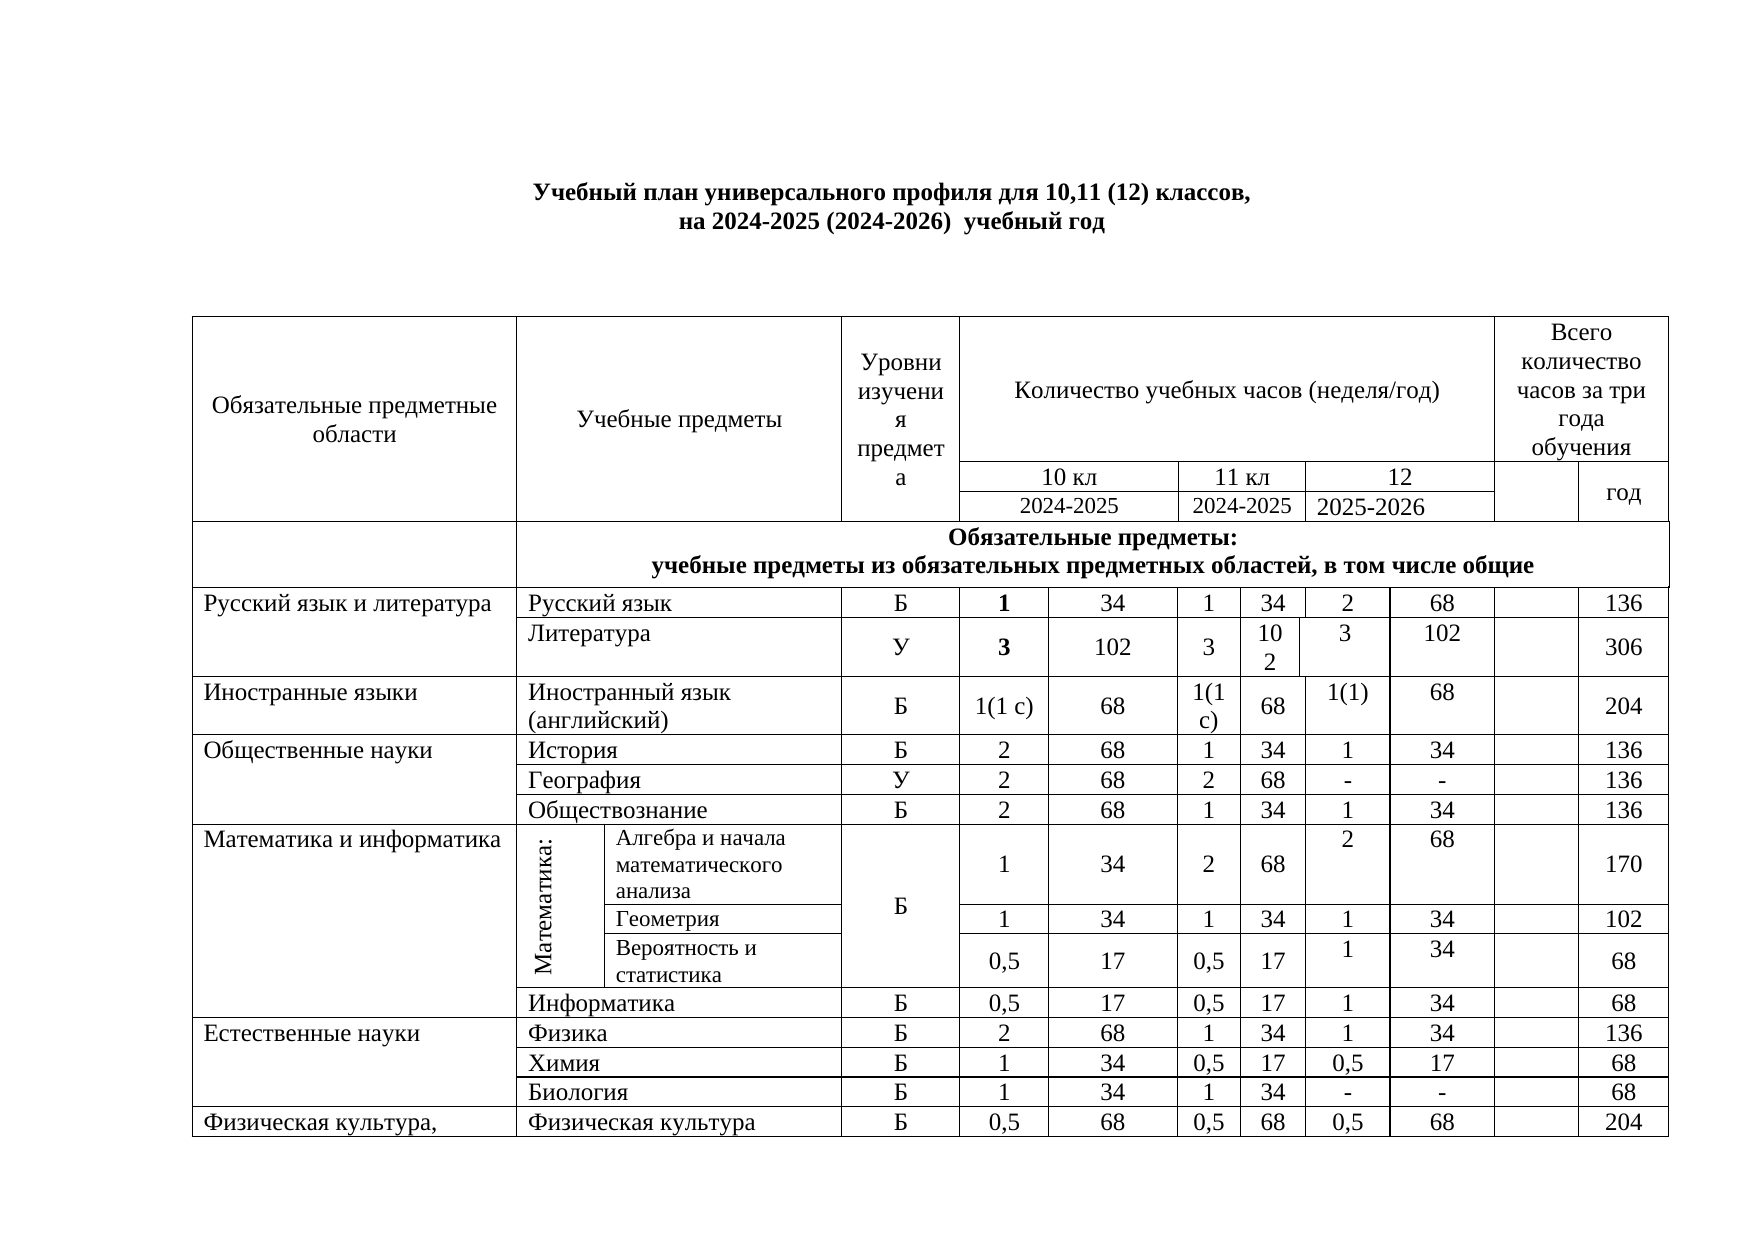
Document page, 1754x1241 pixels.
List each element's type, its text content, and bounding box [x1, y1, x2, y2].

table_cell - [1391, 765, 1494, 794]
table_cell 102 [1579, 905, 1668, 933]
table_cell Русский язык [517, 588, 841, 617]
table_cell [1495, 1048, 1578, 1076]
table_cell 0,5 (1,5) [1306, 1107, 1389, 1136]
table_cell Б [842, 1048, 959, 1076]
table_cell 68 [1049, 795, 1177, 823]
table_cell 17 [1049, 934, 1177, 987]
table_cell 1(1) [1306, 677, 1389, 734]
table_cell Алгебра и начала математического анализа [605, 825, 841, 903]
table_cell 17 [1241, 988, 1305, 1017]
table_cell [1495, 905, 1578, 933]
table_cell 0,5 [960, 988, 1048, 1017]
table_cell Химия [517, 1048, 841, 1076]
table_cell Б [842, 588, 959, 617]
table_cell 34 [1049, 825, 1177, 903]
table_cell 34 [1391, 1018, 1494, 1047]
table_cell 34 [1049, 1078, 1177, 1106]
table_cell 1 [1178, 1078, 1240, 1106]
table_cell 2 [1178, 765, 1240, 794]
table_cell 68 [1391, 588, 1494, 617]
table_cell 1 [1306, 934, 1389, 987]
table_cell У [842, 618, 959, 676]
table_cell 1 [1306, 905, 1389, 933]
table_cell [1495, 825, 1578, 903]
table_cell 34 [1241, 795, 1305, 823]
table_cell 0,5 [960, 934, 1048, 987]
table_cell год [1579, 462, 1668, 521]
table_cell 68 [1579, 988, 1668, 1017]
table_cell 1 [1178, 588, 1240, 617]
table_cell 2 [1178, 825, 1240, 903]
table_cell 68 [1391, 825, 1494, 903]
table_cell 1 [960, 1078, 1048, 1106]
table_cell Б [842, 1018, 959, 1047]
table_cell Иностранные языки [193, 677, 516, 734]
table_cell [1495, 934, 1578, 987]
table_cell У [842, 765, 959, 794]
table_cell 1 [1178, 905, 1240, 933]
table_cell Геометрия [605, 905, 841, 933]
table_cell Литература [517, 618, 841, 676]
table_cell 0,5 [1178, 934, 1240, 987]
table_cell Б [842, 1107, 959, 1136]
table_cell 34 [1049, 1048, 1177, 1076]
table_cell 68 [1391, 677, 1494, 734]
table_cell 1 [1306, 735, 1389, 764]
table_cell 3 [1300, 618, 1389, 676]
table_cell [1495, 988, 1578, 1017]
table_cell 17 [1049, 988, 1177, 1017]
table_header Уровни изучения предмета [842, 317, 959, 521]
table_cell [1495, 677, 1578, 734]
table_cell [1495, 1018, 1578, 1047]
table_cell 2 [1306, 825, 1389, 903]
table_cell Физика [517, 1018, 841, 1047]
table_cell Информатика [517, 988, 841, 1017]
table_cell 3 [1178, 618, 1240, 676]
table_cell 136 [1579, 795, 1668, 823]
table_cell 136 [1579, 765, 1668, 794]
table_cell 68 [1579, 1078, 1668, 1106]
table_cell [193, 522, 516, 587]
table_cell [1495, 588, 1578, 617]
table_cell Математика и информатика [193, 825, 516, 1017]
table_cell 68 [1579, 1048, 1668, 1076]
table_cell [1495, 795, 1578, 823]
table_cell 34 [1049, 905, 1177, 933]
table_cell 34 [1241, 1018, 1305, 1047]
table_cell Естественные науки [193, 1018, 516, 1106]
table_cell Вероятность и статистика [605, 934, 841, 987]
table_cell 12 [1306, 462, 1494, 491]
table_cell 2024-2025 [1179, 492, 1305, 521]
table_cell Б [842, 735, 959, 764]
table_cell 34 [1241, 905, 1305, 933]
table_cell 136 [1579, 735, 1668, 764]
text на 2024-2025 (2024-2026) учебный год [118, 206, 1665, 235]
table_cell 3 [960, 618, 1048, 676]
table_cell [1495, 462, 1578, 521]
table_cell 102 [1241, 618, 1299, 676]
table_cell 34 [1391, 905, 1494, 933]
table_cell 1 [960, 588, 1048, 617]
table_cell География [517, 765, 841, 794]
table_cell История [517, 735, 841, 764]
table_cell Б [842, 795, 959, 823]
table_cell Физическая культура [517, 1107, 841, 1136]
table_cell 68 [1049, 1018, 1177, 1047]
table_cell Обязательные предметы: учебные предметы из обязательных предметных областей, в том числе общие [517, 522, 1669, 587]
table_cell Иностранный язык (английский) [517, 677, 841, 734]
table_cell 68 [1391, 1107, 1494, 1136]
table_cell 34 [1241, 735, 1305, 764]
table_cell Б [842, 1078, 959, 1106]
table_cell 1 [1178, 735, 1240, 764]
table_cell 34 [1391, 735, 1494, 764]
table_cell 102 [1049, 618, 1177, 676]
table_cell 1 [1306, 1018, 1389, 1047]
table_cell 17 [1241, 1048, 1305, 1076]
table_cell Обществознание [517, 795, 841, 823]
table_cell 2024-2025 [960, 492, 1178, 521]
table_cell - [1306, 1078, 1389, 1106]
text Учебный план универсального профиля для 10,11 (12) классов, [118, 177, 1665, 206]
table_cell Б [842, 825, 959, 987]
table_cell 17 [1241, 934, 1305, 987]
table_header Всего количество часов за три года обучения [1495, 317, 1668, 461]
table_cell Общественные науки [193, 735, 516, 823]
table_cell 2 [960, 735, 1048, 764]
table_cell [1495, 765, 1578, 794]
table_cell 34 [1391, 795, 1494, 823]
table_header Обязательные предметные области [193, 317, 516, 521]
table_cell 17 [1391, 1048, 1494, 1076]
table_cell 1 [1306, 795, 1389, 823]
table_cell 34 [1049, 588, 1177, 617]
table_cell 68 [1241, 1107, 1305, 1136]
table_cell 204 [1579, 1107, 1668, 1136]
table_cell 2 [960, 765, 1048, 794]
table_cell 68 [1241, 677, 1305, 734]
table_cell 136 [1579, 588, 1668, 617]
table_cell 102 [1391, 618, 1494, 676]
table_cell 170 [1579, 825, 1668, 903]
table_cell - [1306, 765, 1389, 794]
table_cell 1 [960, 1048, 1048, 1076]
table_cell 0,5 [1178, 1048, 1240, 1076]
table_cell Б [842, 988, 959, 1017]
table_cell 1(1 с) [960, 677, 1048, 734]
table_cell 34 [1391, 988, 1494, 1017]
table_cell 2 [960, 795, 1048, 823]
table_cell - [1391, 1078, 1494, 1106]
table_cell 306 [1579, 618, 1668, 676]
table_cell 1(1с) [1178, 677, 1240, 734]
table_cell 1 [960, 825, 1048, 903]
table_header Учебные предметы [517, 317, 841, 521]
table_cell Б [842, 677, 959, 734]
table_cell 10 кл [960, 462, 1178, 491]
table_cell 2 [960, 1018, 1048, 1047]
table_cell 0,5 (1,5с) [1178, 1107, 1240, 1136]
table_cell [1495, 1107, 1578, 1136]
table_cell 68 [1049, 1107, 1177, 1136]
table_cell 2 [1306, 588, 1389, 617]
table_cell 68 [1049, 765, 1177, 794]
table_cell 0,5 [1306, 1048, 1389, 1076]
table_cell 68 [1049, 735, 1177, 764]
table_cell 11 кл [1179, 462, 1305, 491]
table_cell 1 [1306, 988, 1389, 1017]
table_cell 1 [1178, 795, 1240, 823]
table_cell 68 [1241, 825, 1305, 903]
table_cell 34 [1391, 934, 1494, 987]
table_cell 34 [1241, 588, 1305, 617]
table_cell [1495, 618, 1578, 676]
table_cell Биология [517, 1078, 841, 1106]
table_cell [1495, 1078, 1578, 1106]
table_cell Русский язык и литература [193, 588, 516, 676]
table_cell 136 [1579, 1018, 1668, 1047]
table_cell 1 [1178, 1018, 1240, 1047]
table_cell 0,5 (1,5 с) [960, 1107, 1048, 1136]
table_cell 0,5 [1178, 988, 1240, 1017]
table_cell 2025-2026 [1306, 492, 1494, 521]
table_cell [193, 1107, 516, 1136]
table_cell 1 [960, 905, 1048, 933]
table_cell [1495, 735, 1578, 764]
table_cell 68 [1579, 934, 1668, 987]
table_cell 68 [1049, 677, 1177, 734]
table_cell 68 [1241, 765, 1305, 794]
table_cell Математика: [517, 825, 604, 987]
table_cell 204 [1579, 677, 1668, 734]
table_cell 34 [1241, 1078, 1305, 1106]
table_header Количество учебных часов (неделя/год) [960, 317, 1494, 461]
